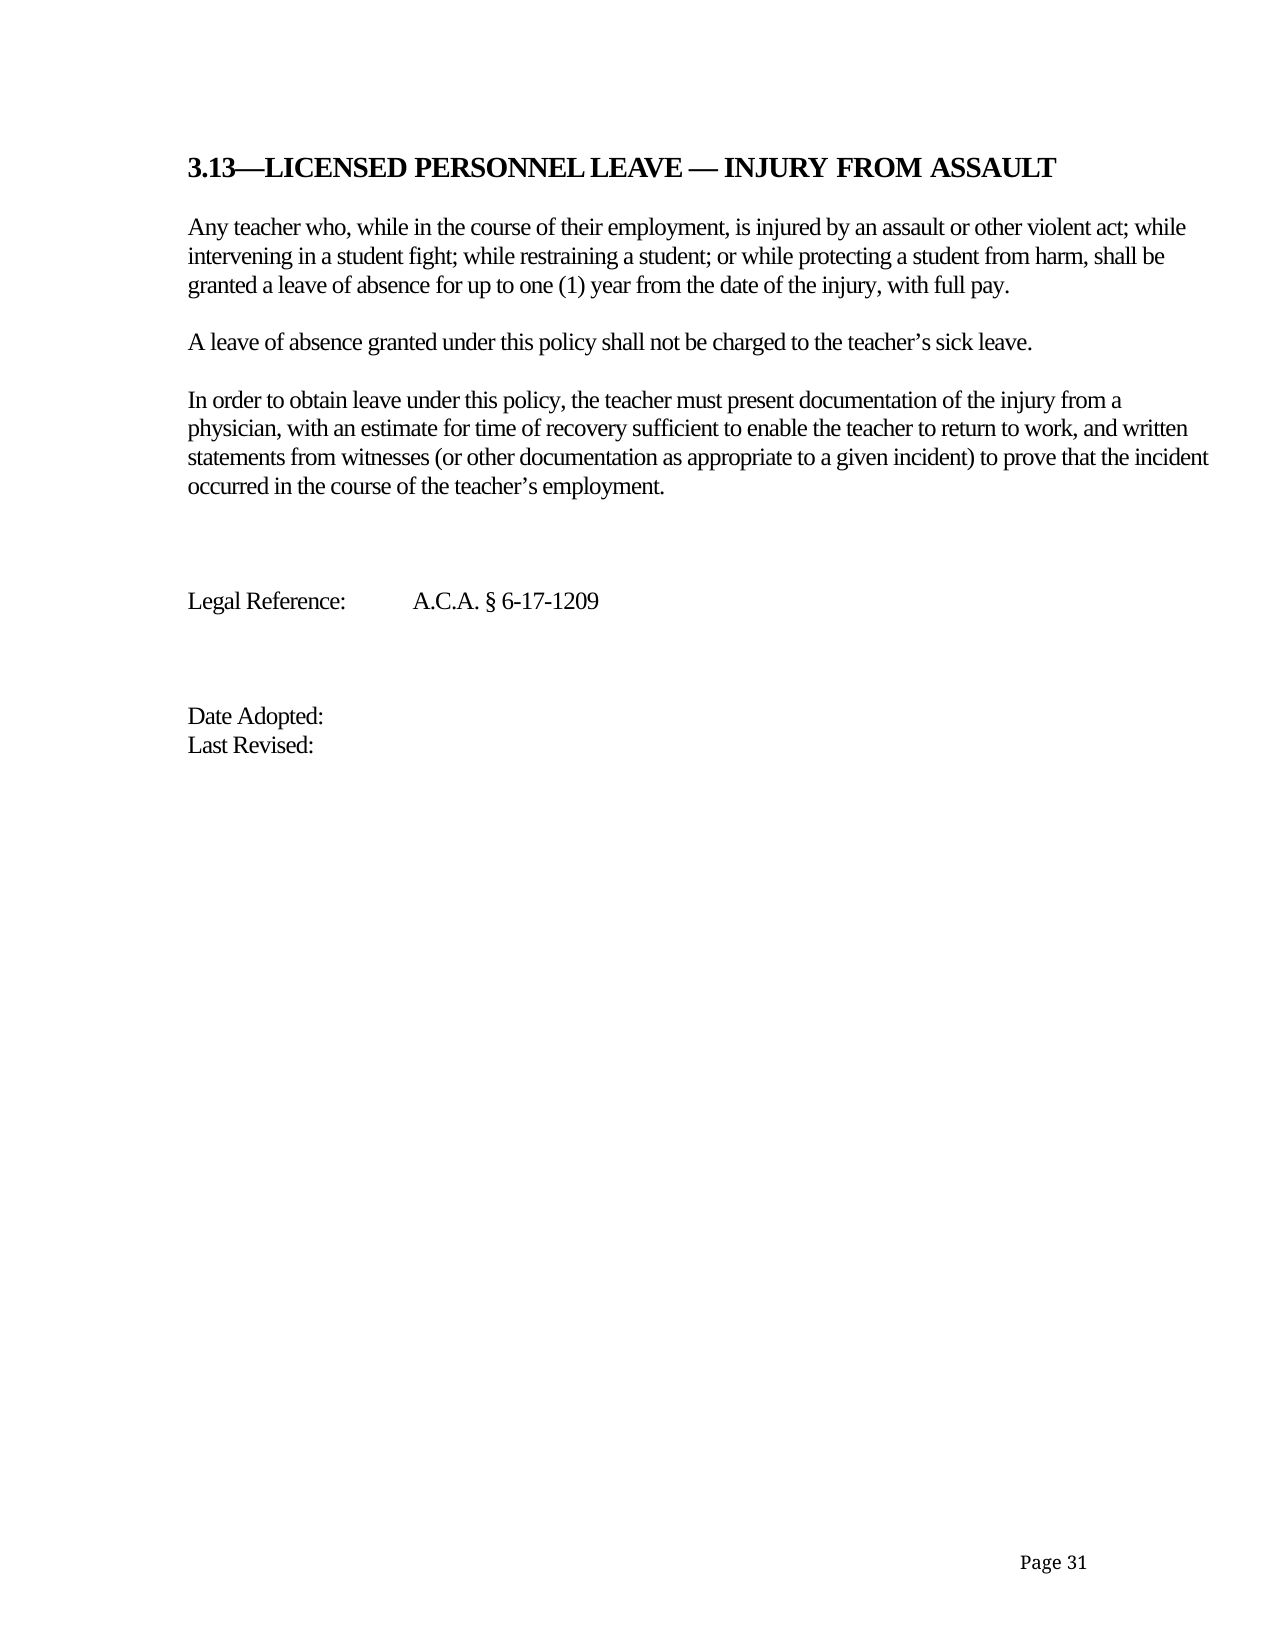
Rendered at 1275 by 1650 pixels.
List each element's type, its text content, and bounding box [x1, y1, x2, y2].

text 3.13—LICENSED PERSONNEL LEAVE — INJURY FROM ASSAULT [187, 150, 1218, 183]
text Date Adopted: [187, 701, 1218, 730]
text Last Revised: [187, 730, 1218, 758]
text Legal Reference: A.C.A. § 6-17-1209 [187, 586, 1218, 615]
text A leave of absence granted under this policy shall not be charged to the teacher’s sick leave. [187, 327, 1218, 356]
text In order to obtain leave under this policy, the teacher must present documentation of the injury from a physician, with an estimate for time of recovery sufficient to enable the teacher to return to work, and written statements from witnesses (or other documentation as appropriate to a given incident) to prove that the incident occurred in the course of the teacher’s employment. [187, 385, 1218, 500]
text Any teacher who, while in the course of their employment, is injured by an assault or other violent act; while intervening in a student fight; while restraining a student; or while protecting a student from harm, shall be granted a leave of absence for up to one (1) year from the date of the injury, with full pay. [187, 212, 1218, 298]
